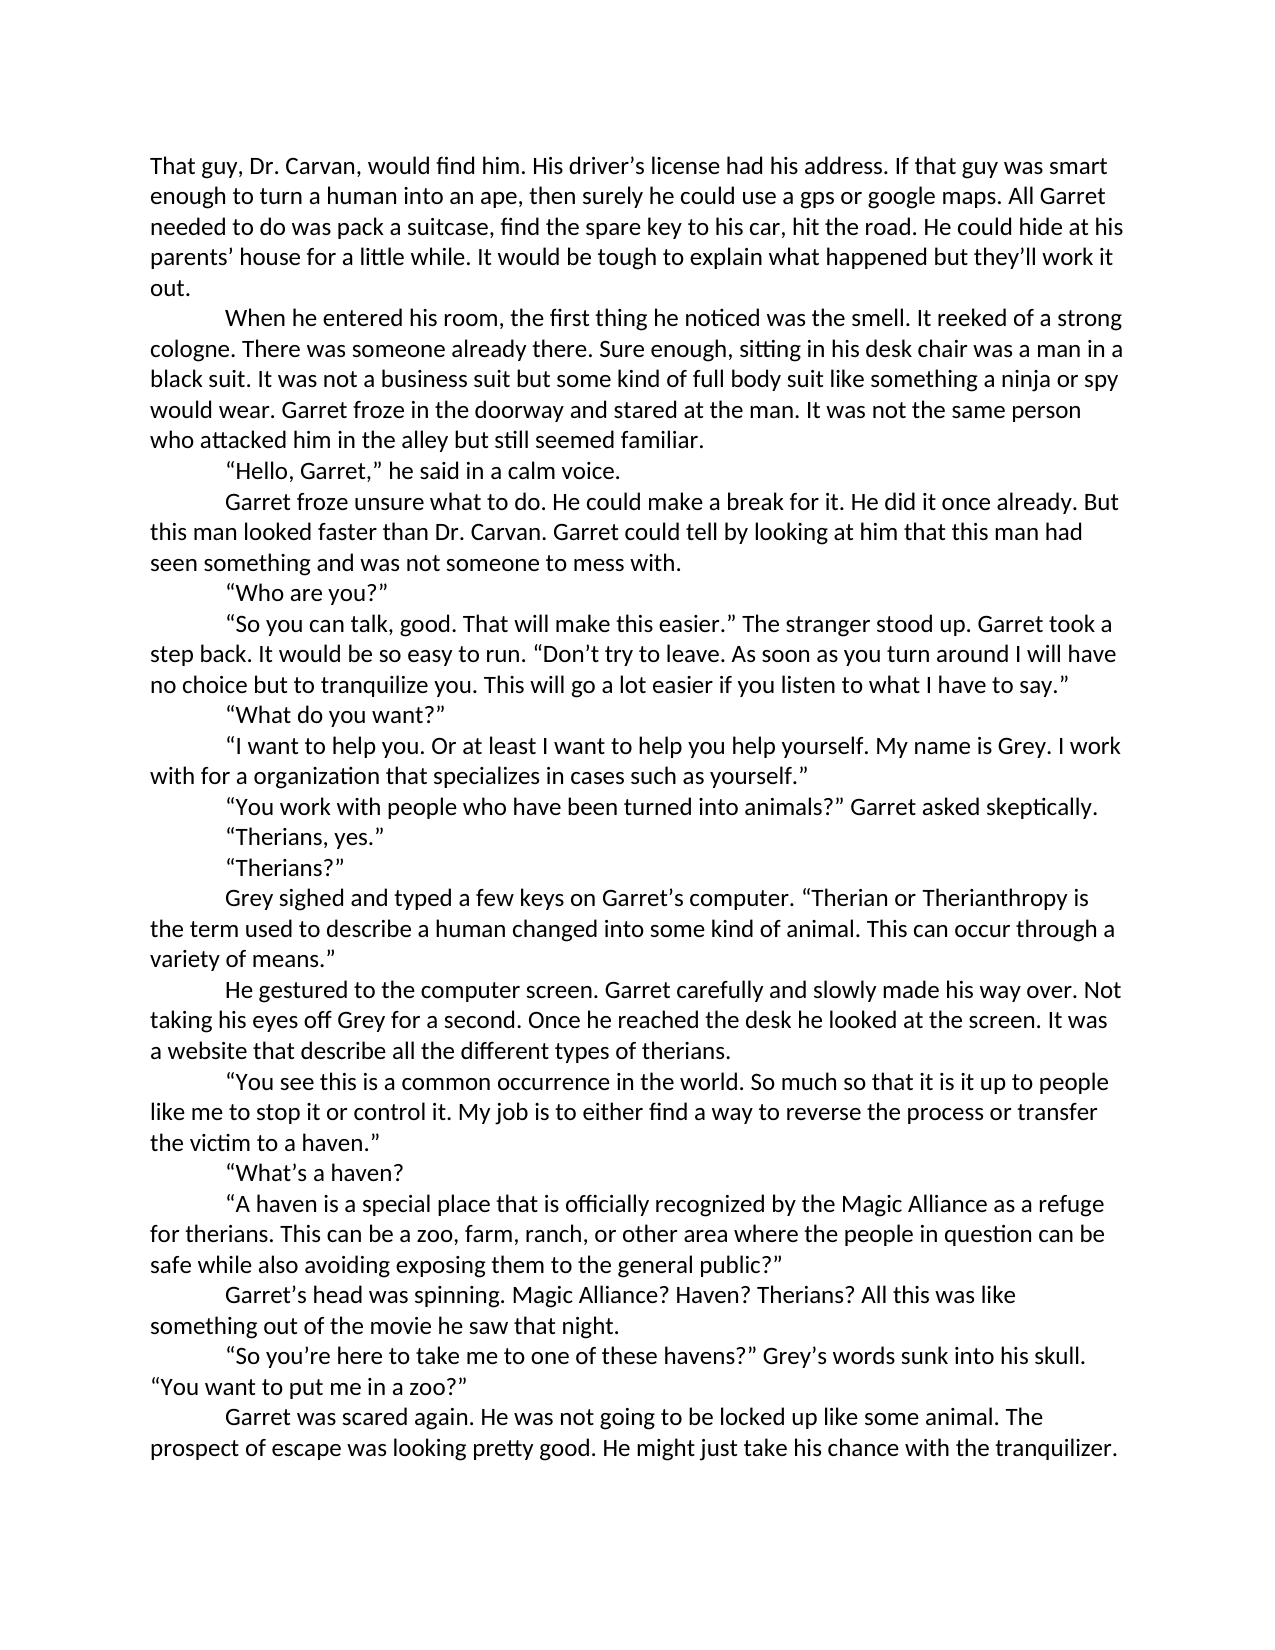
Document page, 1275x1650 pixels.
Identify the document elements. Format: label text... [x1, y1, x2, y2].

text Grey sighed and typed a few keys on Garret’s computer. “Therian or Therianthropy is the term used to describe a human changed into some kind of animal. This can occur through a variety of means.” [150, 882, 1125, 974]
text Garret’s head was spinning. Magic Alliance? Haven? Therians? All this was like something out of the movie he saw that night. [150, 1279, 1125, 1340]
text Garret was scared again. He was not going to be locked up like some animal. The prospect of escape was looking pretty good. He might just take his chance with the tranquilizer. [150, 1401, 1125, 1462]
text “So you can talk, good. That will make this easier.” The stranger stood up. Garret took a step back. It would be so easy to run. “Don’t try to leave. As soon as you turn around I will have no choice but to tranquilize you. This will go a lot easier if you listen to what I have to say.” [150, 608, 1125, 699]
text “So you’re here to take me to one of these havens?” Grey’s words sunk into his skull. “You want to put me in a zoo?” [150, 1340, 1125, 1401]
text “Hello, Garret,” he said in a calm voice. [150, 455, 1125, 486]
text “Therians, yes.” [150, 821, 1125, 852]
text “You see this is a common occurrence in the world. So much so that it is it up to people like me to stop it or control it. My job is to either find a way to reverse the process or transfer the victim to a haven.” [150, 1066, 1125, 1157]
text “You work with people who have been turned into animals?” Garret asked skeptically. [150, 791, 1125, 821]
text When he entered his room, the first thing he noticed was the smell. It reeked of a strong cologne. There was someone already there. Sure enough, sitting in his desk chair was a man in a black suit. It was not a business suit but some kind of full body suit like something a ninja or spy would wear. Garret froze in the doorway and stared at the man. It was not the same person who attacked him in the alley but still seemed familiar. [150, 303, 1125, 455]
text He gestured to the computer screen. Garret carefully and slowly made his way over. Not taking his eyes off Grey for a second. Once he reached the desk he looked at the screen. It was a website that describe all the different types of therians. [150, 974, 1125, 1066]
text “Therians?” [150, 852, 1125, 882]
text “Who are you?” [150, 577, 1125, 608]
text “What’s a haven? “A haven is a special place that is officially recognized by the Magic Alliance as a refuge for therians. This can be a zoo, farm, ranch, or other area where the people in question can be safe while also avoiding exposing them to the general public?” [150, 1157, 1125, 1279]
text Garret froze unsure what to do. He could make a break for it. He did it once already. But this man looked faster than Dr. Carvan. Garret could tell by looking at him that this man had seen something and was not someone to mess with. [150, 486, 1125, 577]
text “What do you want?” [150, 699, 1125, 730]
text “I want to help you. Or at least I want to help you help yourself. My name is Grey. I work with for a organization that specializes in cases such as yourself.” [150, 730, 1125, 791]
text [150, 150, 1125, 303]
